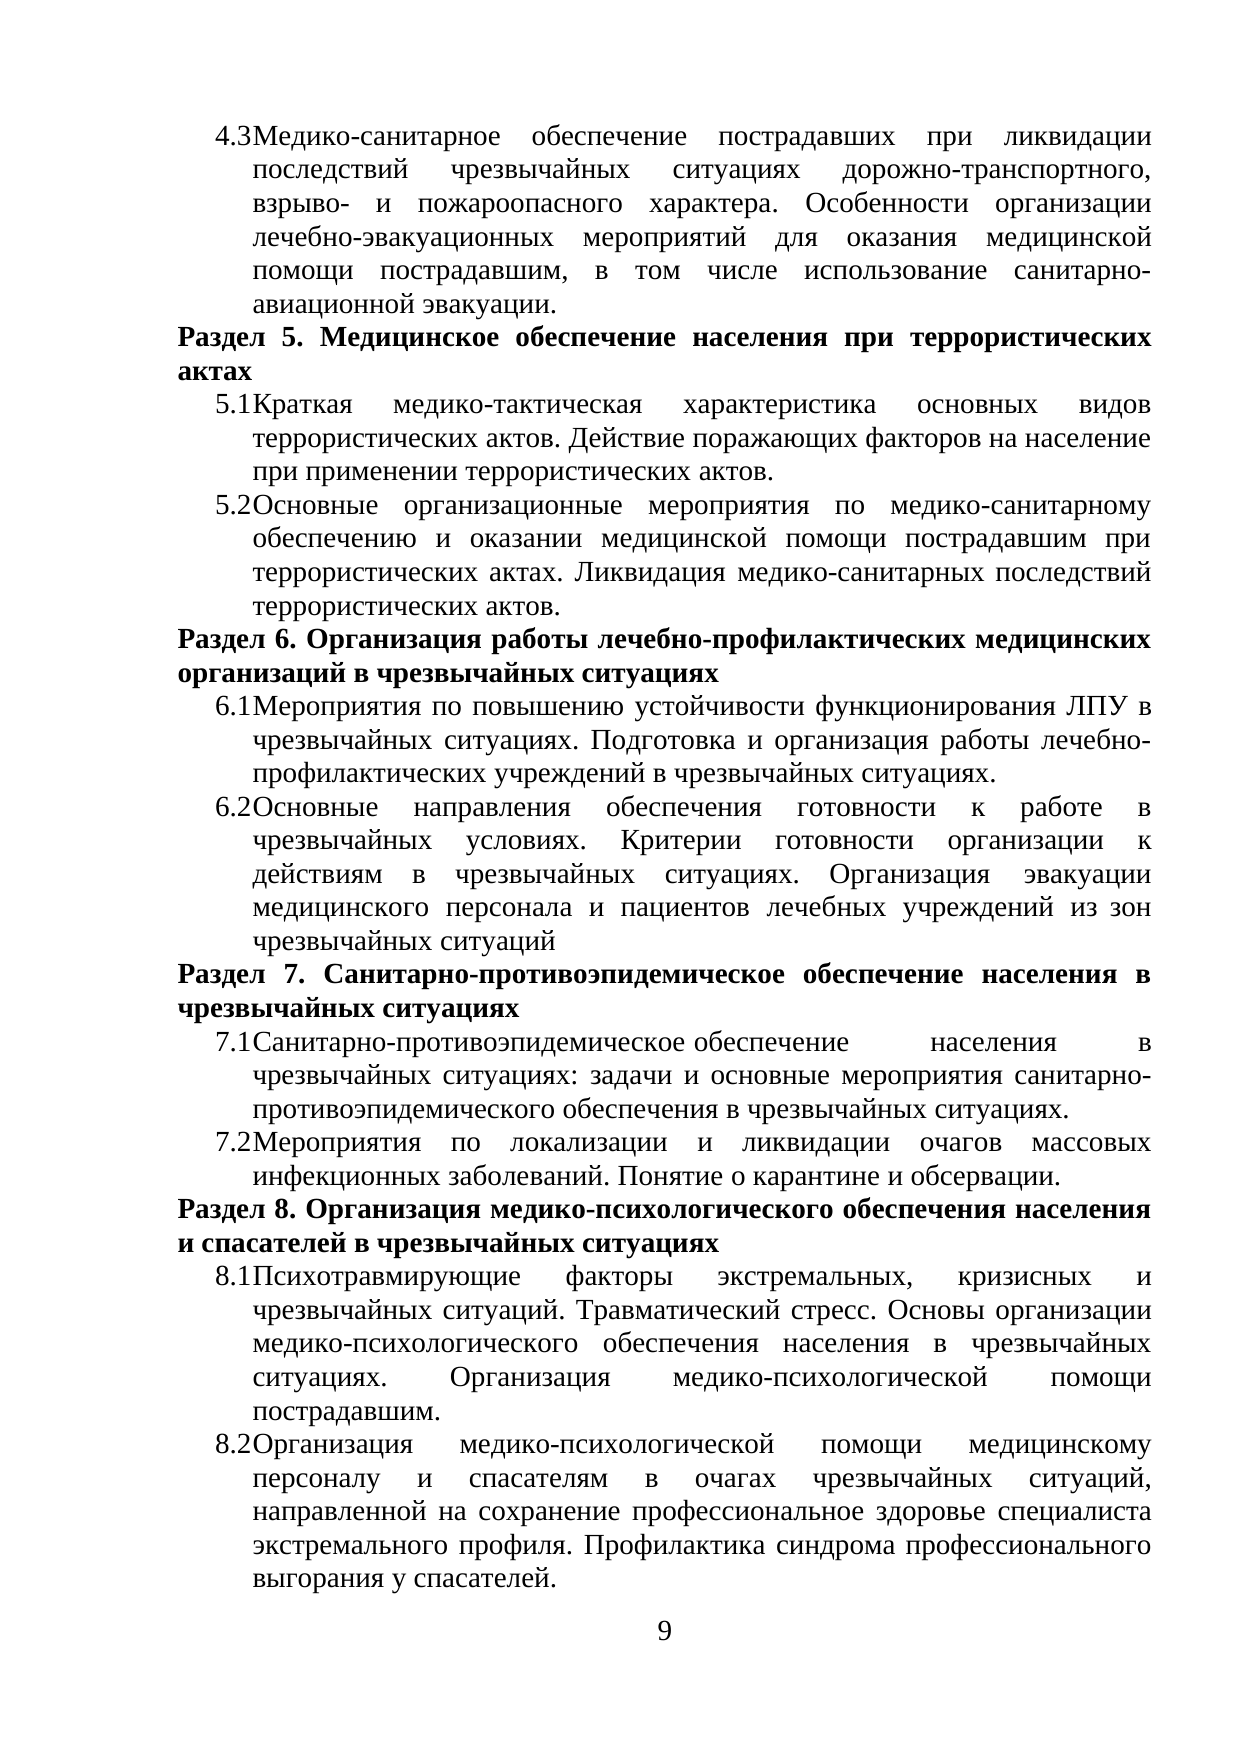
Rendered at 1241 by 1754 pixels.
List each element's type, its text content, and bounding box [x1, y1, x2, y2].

list Психотравмирующие факторы экстремальных, кризисных и чрезвычайных ситуаций. Травматический стресс. Основы организации медико-психологического обеспечения населения в чрезвычайных ситуациях. Организация медико-психологической помощи пострадавшим. [215, 1258, 1152, 1426]
list Санитарно-противоэпидемическое обеспечение населения в чрезвычайных ситуациях: задачи и основные мероприятия санитарно-противоэпидемического обеспечения в чрезвычайных ситуациях. [215, 1024, 1152, 1124]
list Основные направления обеспечения готовности к работе в чрезвычайных условиях. Критерии готовности организации к действиям в чрезвычайных ситуациях. Организация эвакуации медицинского персонала и пациентов лечебных учреждений из зон чрезвычайных ситуаций [215, 789, 1152, 957]
text Раздел 6. Организация работы лечебно-профилактических медицинских организаций в чрезвычайных ситуациях [177, 621, 1152, 688]
list Мероприятия по локализации и ликвидации очагов массовых инфекционных заболеваний. Понятие о карантине и обсервации. [215, 1124, 1152, 1191]
text Раздел 7. Санитарно-противоэпидемическое обеспечение населения в чрезвычайных ситуациях [177, 957, 1152, 1024]
list Мероприятия по повышению устойчивости функционирования ЛПУ в чрезвычайных ситуациях. Подготовка и организация работы лечебно-профилактических учреждений в чрезвычайных ситуациях. [215, 688, 1152, 789]
list Организация медико-психологической помощи медицинскому персоналу и спасателям в очагах чрезвычайных ситуаций, направленной на сохранение профессиональное здоровье специалиста экстремального профиля. Профилактика синдрома профессионального выгорания у спасателей. [215, 1426, 1152, 1594]
list Основные организационные мероприятия по медико-санитарному обеспечению и оказании медицинской помощи пострадавшим при террористических актах. Ликвидация медико-санитарных последствий террористических актов. [215, 487, 1152, 621]
list Краткая медико-тактическая характеристика основных видов террористических актов. Действие поражающих факторов на население при применении террористических актов. [215, 386, 1152, 487]
text Раздел 8. Организация медико-психологического обеспечения населения и спасателей в чрезвычайных ситуациях [177, 1191, 1152, 1258]
text Раздел 5. Медицинское обеспечение населения при террористических актах [177, 319, 1152, 386]
list Медико-санитарное обеспечение пострадавших при ликвидации последствий чрезвычайных ситуациях дорожно-транспортного, взрыво- и пожароопасного характера. Особенности организации лечебно-эвакуационных мероприятий для оказания медицинской помощи пострадавшим, в том числе использование санитарно-авиационной эвакуации. [215, 118, 1152, 319]
